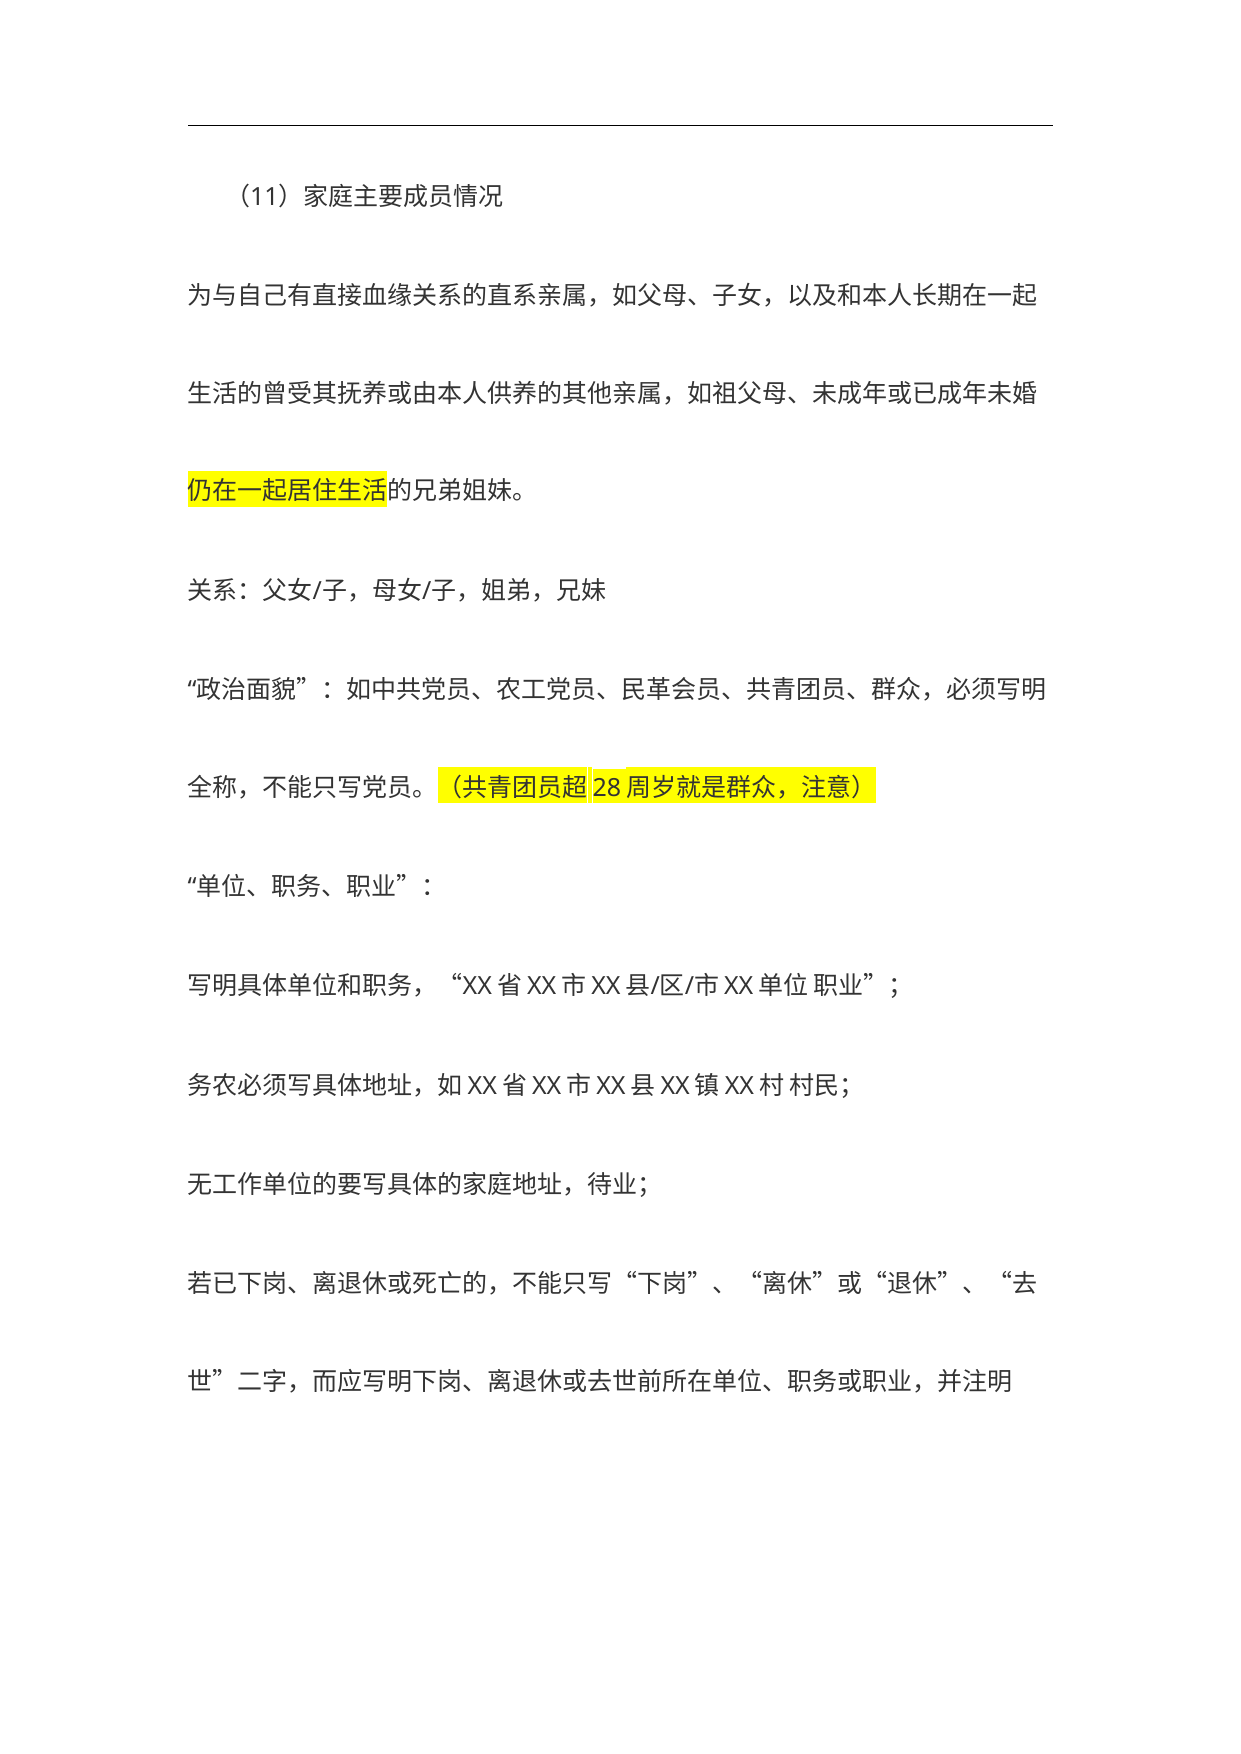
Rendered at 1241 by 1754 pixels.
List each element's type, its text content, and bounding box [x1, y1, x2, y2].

text 为与自己有直接血缘关系的直系亲属，如父母、子女，以及和本人长期在一起生活的曾受其抚养或由本人供养的其他亲属，如祖父母、未成年或已成年未婚仍在一起居住生活的兄弟姐妹。 [187, 261, 1053, 521]
text “政治面貌”：如中共党员、农工党员、民革会员、共青团员、群众，必须写明全称，不能只写党员。（共青团员超28周岁就是群众，注意） [187, 655, 1053, 818]
text 写明具体单位和职务，“XX省XX市XX县/区/市XX单位 职业”； [187, 951, 1053, 1016]
text 务农必须写具体地址，如XX省XX市XX县XX镇XX村 村民； [187, 1051, 1053, 1116]
text “单位、职务、职业”： [187, 852, 1053, 917]
text 无工作单位的要写具体的家庭地址，待业； [187, 1150, 1053, 1215]
text 关系：父女/子，母女/子，姐弟，兄妹 [187, 556, 1053, 621]
list 家庭主要成员情况 [187, 162, 1053, 227]
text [187, 1249, 1053, 1412]
